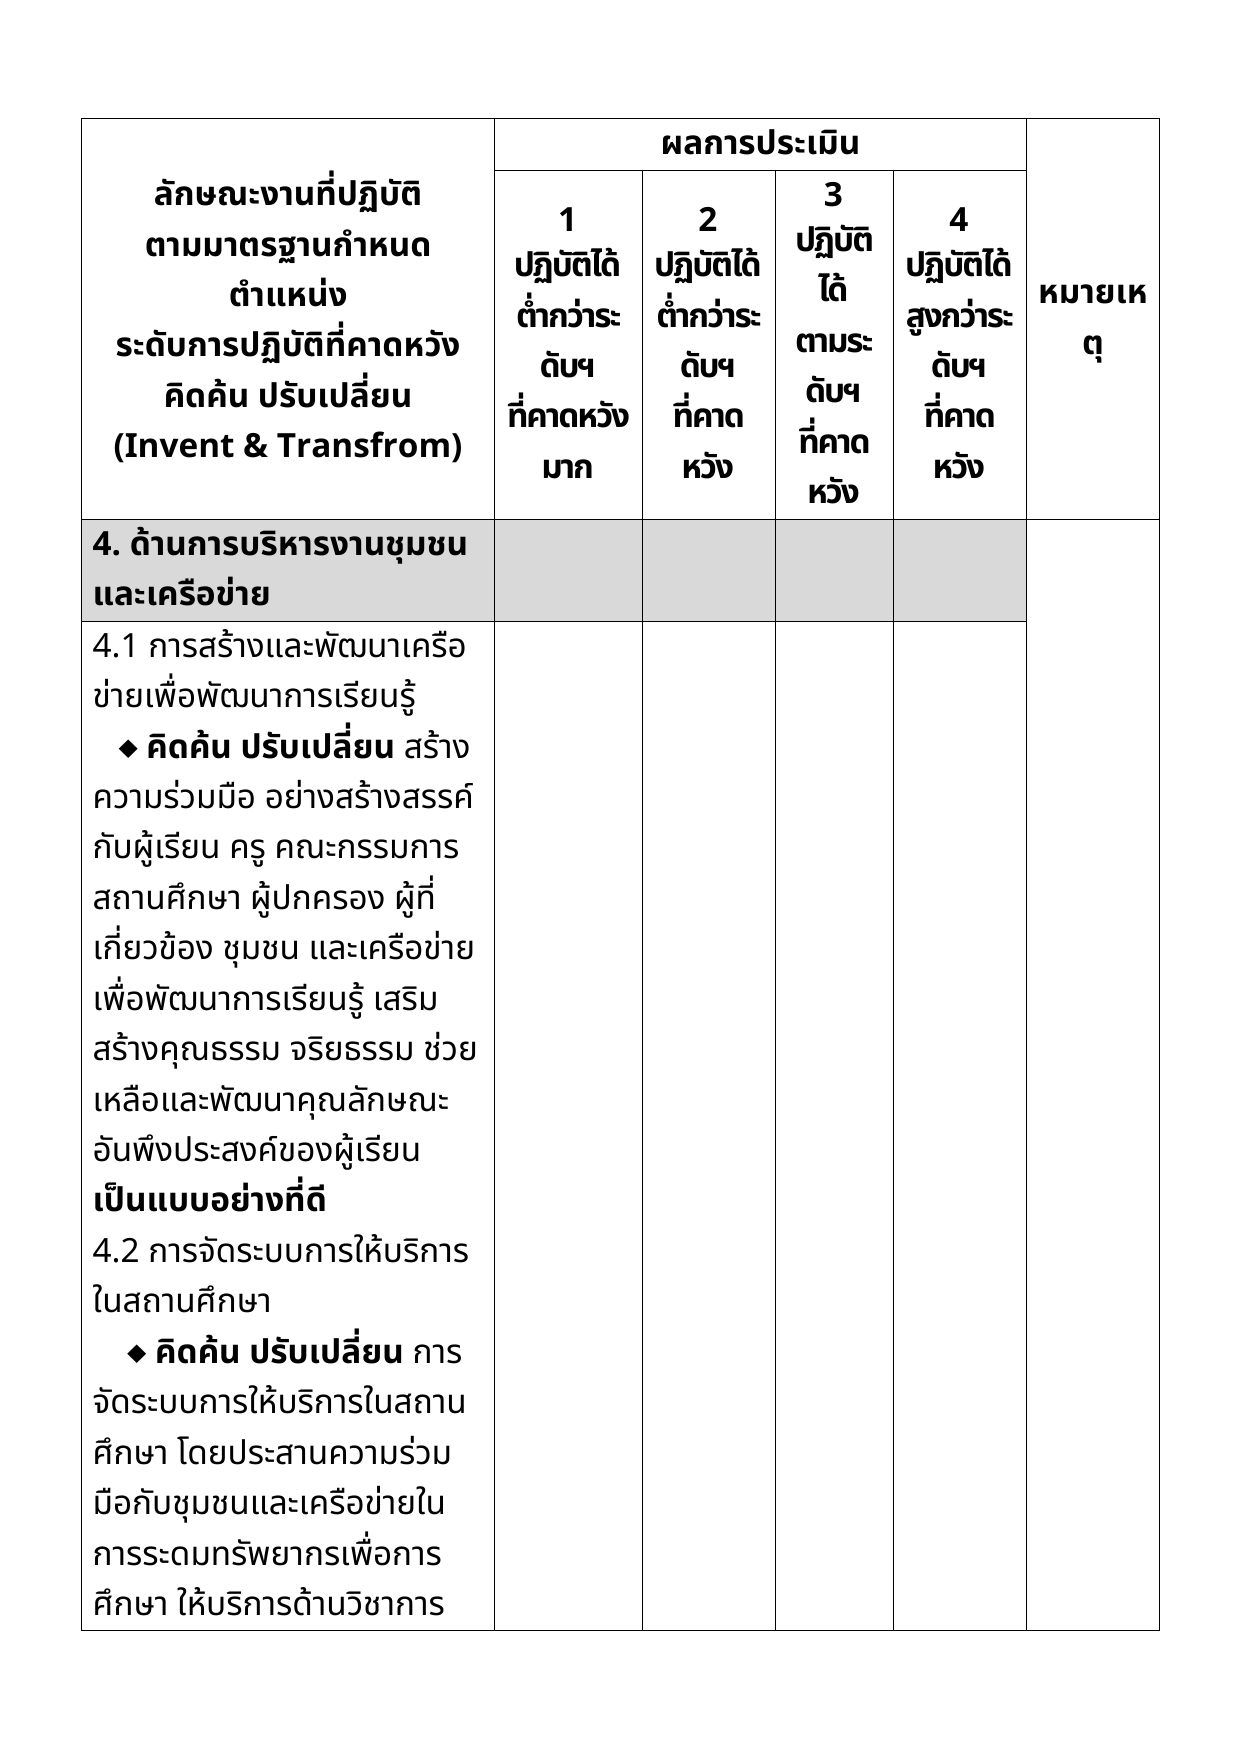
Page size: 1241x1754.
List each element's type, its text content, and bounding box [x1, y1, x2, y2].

table_cell [643, 622, 775, 1630]
table_cell [1027, 520, 1159, 1630]
table_cell [894, 622, 1026, 1630]
table_cell [776, 520, 893, 621]
table_cell 4.1 การสร้างและพัฒนาเครือข่ายเพื่อพัฒนาการเรียนรู้ คิดค้น ปรับเปลี่ยน สร้างความร่วมมือ อย่างสร้างสรรค์กับผู้เรียน ครู คณะกรรมการสถานศึกษา ผู้ปกครอง ผู้ที่เกี่ยวข้อง ชุมชน และเครือข่าย เพื่อพัฒนาการเรียนรู้ เสริมสร้างคุณธรรม จริยธรรม ช่วยเหลือและพัฒนาคุณลักษณะอันพึงประสงค์ของผู้เรียน เป็นแบบอย่างที่ดี 4.2 การจัดระบบการให้บริการในสถานศึกษา คิดค้น ปรับเปลี่ยน การจัดระบบการให้บริการในสถานศึกษา โดยประสานความร่วมมือกับชุมชนและเครือข่ายในการระดมทรัพยากรเพื่อการศึกษา ให้บริการด้านวิชาการแก่ชุมชน และงานจิตอาสา เพื่อสร้างเครือข่ายในการพัฒนาคุณภาพการศึกษาให้แก่ผู้เรียน สถานศึกษา และชุมชน และเสริมสร้างวัฒนธรรมท้องถิ่น เป็นแบบอย่างที่ดี [82, 622, 494, 1630]
table_header ลักษณะงานที่ปฏิบัติ ตามมาตรฐานกำหนดตำแหน่ง ระดับการปฏิบัติที่คาดหวัง คิดค้น ปรับเปลี่ยน (Invent & Transfrom) [82, 119, 494, 518]
table_cell [495, 622, 642, 1630]
table_cell [776, 622, 893, 1630]
table_cell [643, 520, 775, 621]
table_cell 4 ปฏิบัติได้ สูงกว่าระดับฯ ที่คาดหวัง [894, 171, 1026, 518]
table_cell 2 ปฏิบัติได้ ต่ำกว่าระดับฯ ที่คาดหวัง [643, 171, 775, 518]
table_cell [894, 520, 1026, 621]
table_cell [495, 520, 642, 621]
table_cell 3 ปฏิบัติได้ ตามระดับฯ ที่คาดหวัง [776, 171, 893, 518]
table_cell 1 ปฏิบัติได้ ต่ำกว่าระดับฯ ที่คาดหวังมาก [495, 171, 642, 518]
table_header หมายเหตุ [1027, 119, 1159, 518]
table_cell 4. ด้านการบริหารงานชุมชนและเครือข่าย [82, 520, 494, 621]
table_header ผลการประเมิน [495, 119, 1026, 169]
